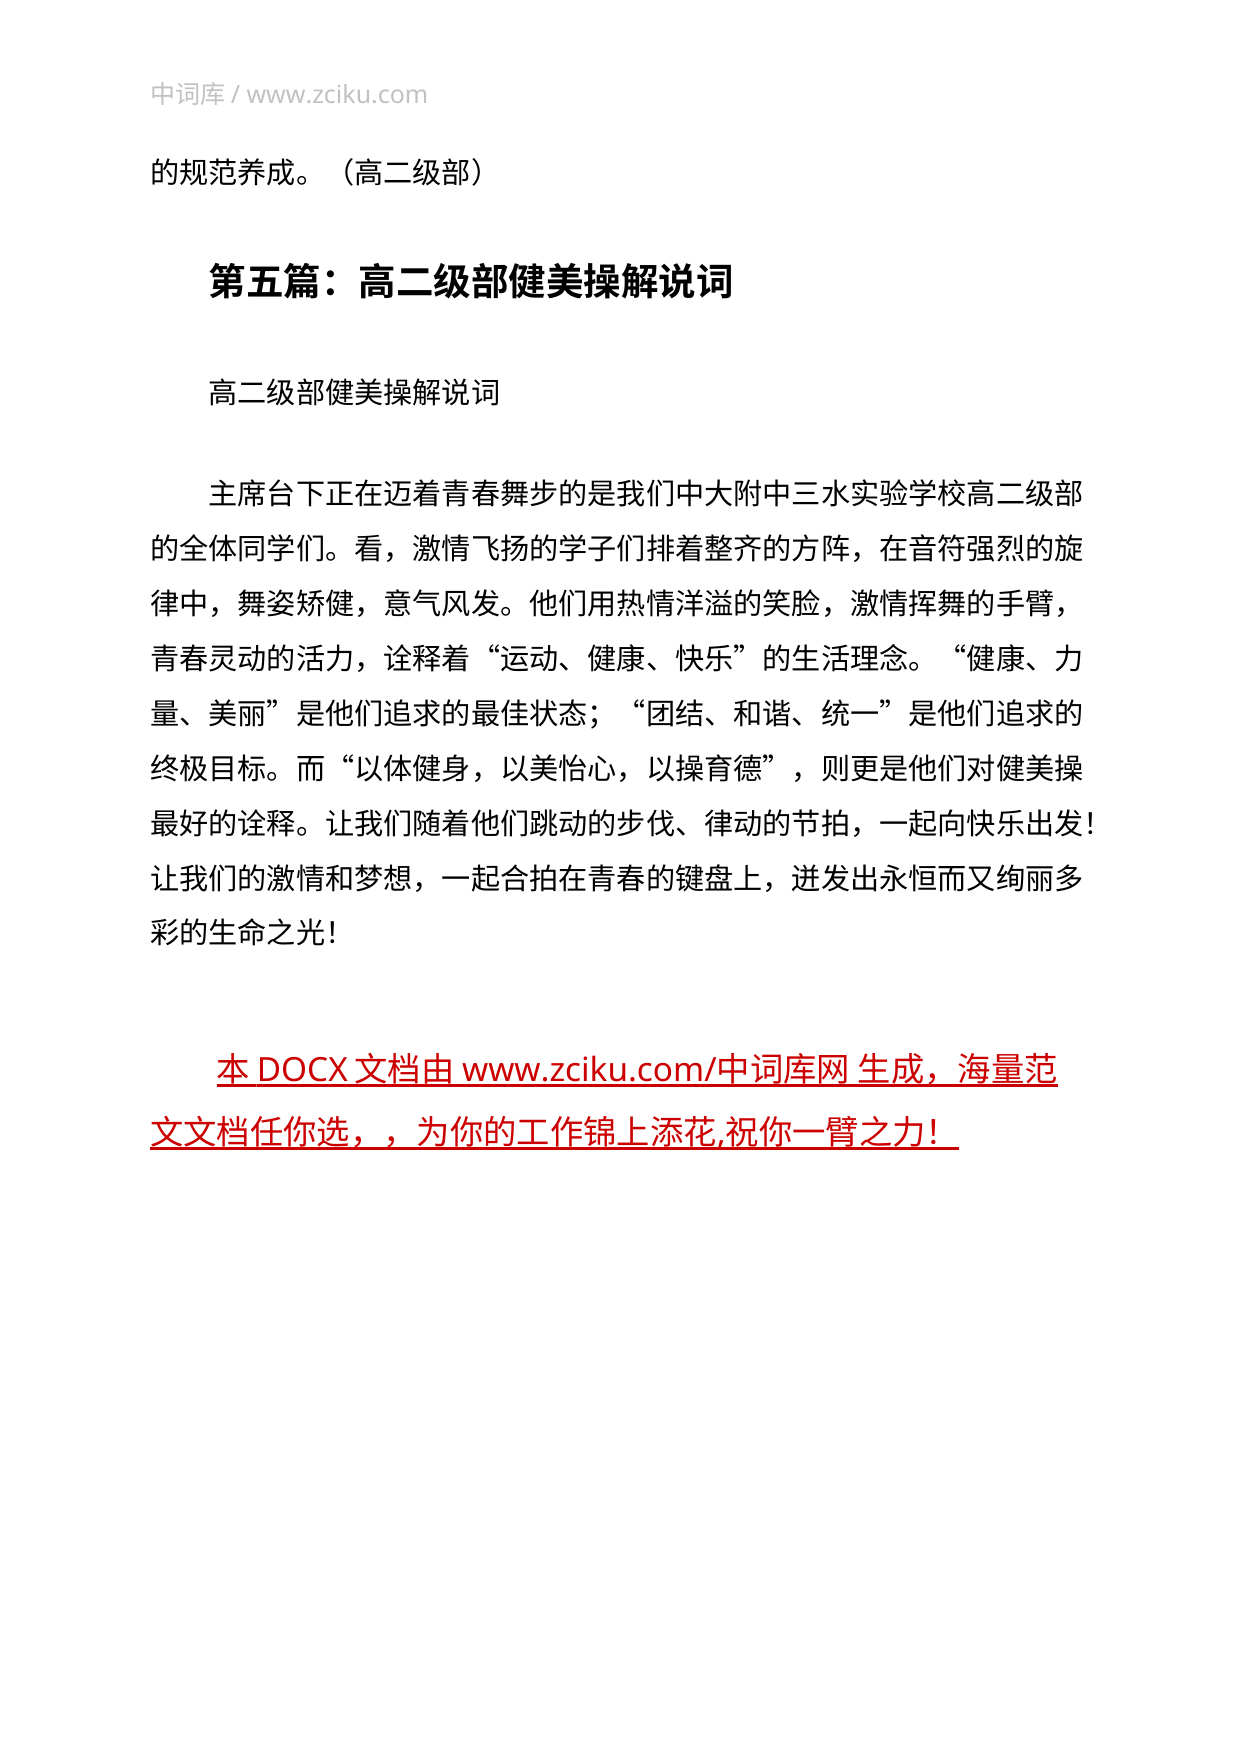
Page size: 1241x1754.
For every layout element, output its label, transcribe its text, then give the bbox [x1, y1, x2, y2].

text 本DOCX文档由 www.zciku.com/中词库网 生成，海量范文文档任你选，，为你的工作锦上添花,祝你一臂之力！ [150, 1043, 1090, 1154]
text 高二级部健美操解说词 [150, 369, 1090, 411]
text 第五篇：高二级部健美操解说词 [150, 252, 1090, 306]
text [150, 150, 1090, 192]
text 主席台下正在迈着青春舞步的是我们中大附中三水实验学校高二级部的全体同学们。看，激情飞扬的学子们排着整齐的方阵，在音符强烈的旋律中，舞姿矫健，意气风发。他们用热情洋溢的笑脸，激情挥舞的手臂，青春灵动的活力，诠释着“运动、健康、快乐”的生活理念。“健康、力量、美丽”是他们追求的最佳状态；“团结、和谐、统一”是他们追求的终极目标。而“以体健身，以美怡心，以操育德”，则更是他们对健美操最好的诠释。让我们随着他们跳动的步伐、律动的节拍，一起向快乐出发！让我们的激情和梦想，一起合拍在青春的键盘上，迸发出永恒而又绚丽多彩的生命之光！ [150, 471, 1090, 952]
